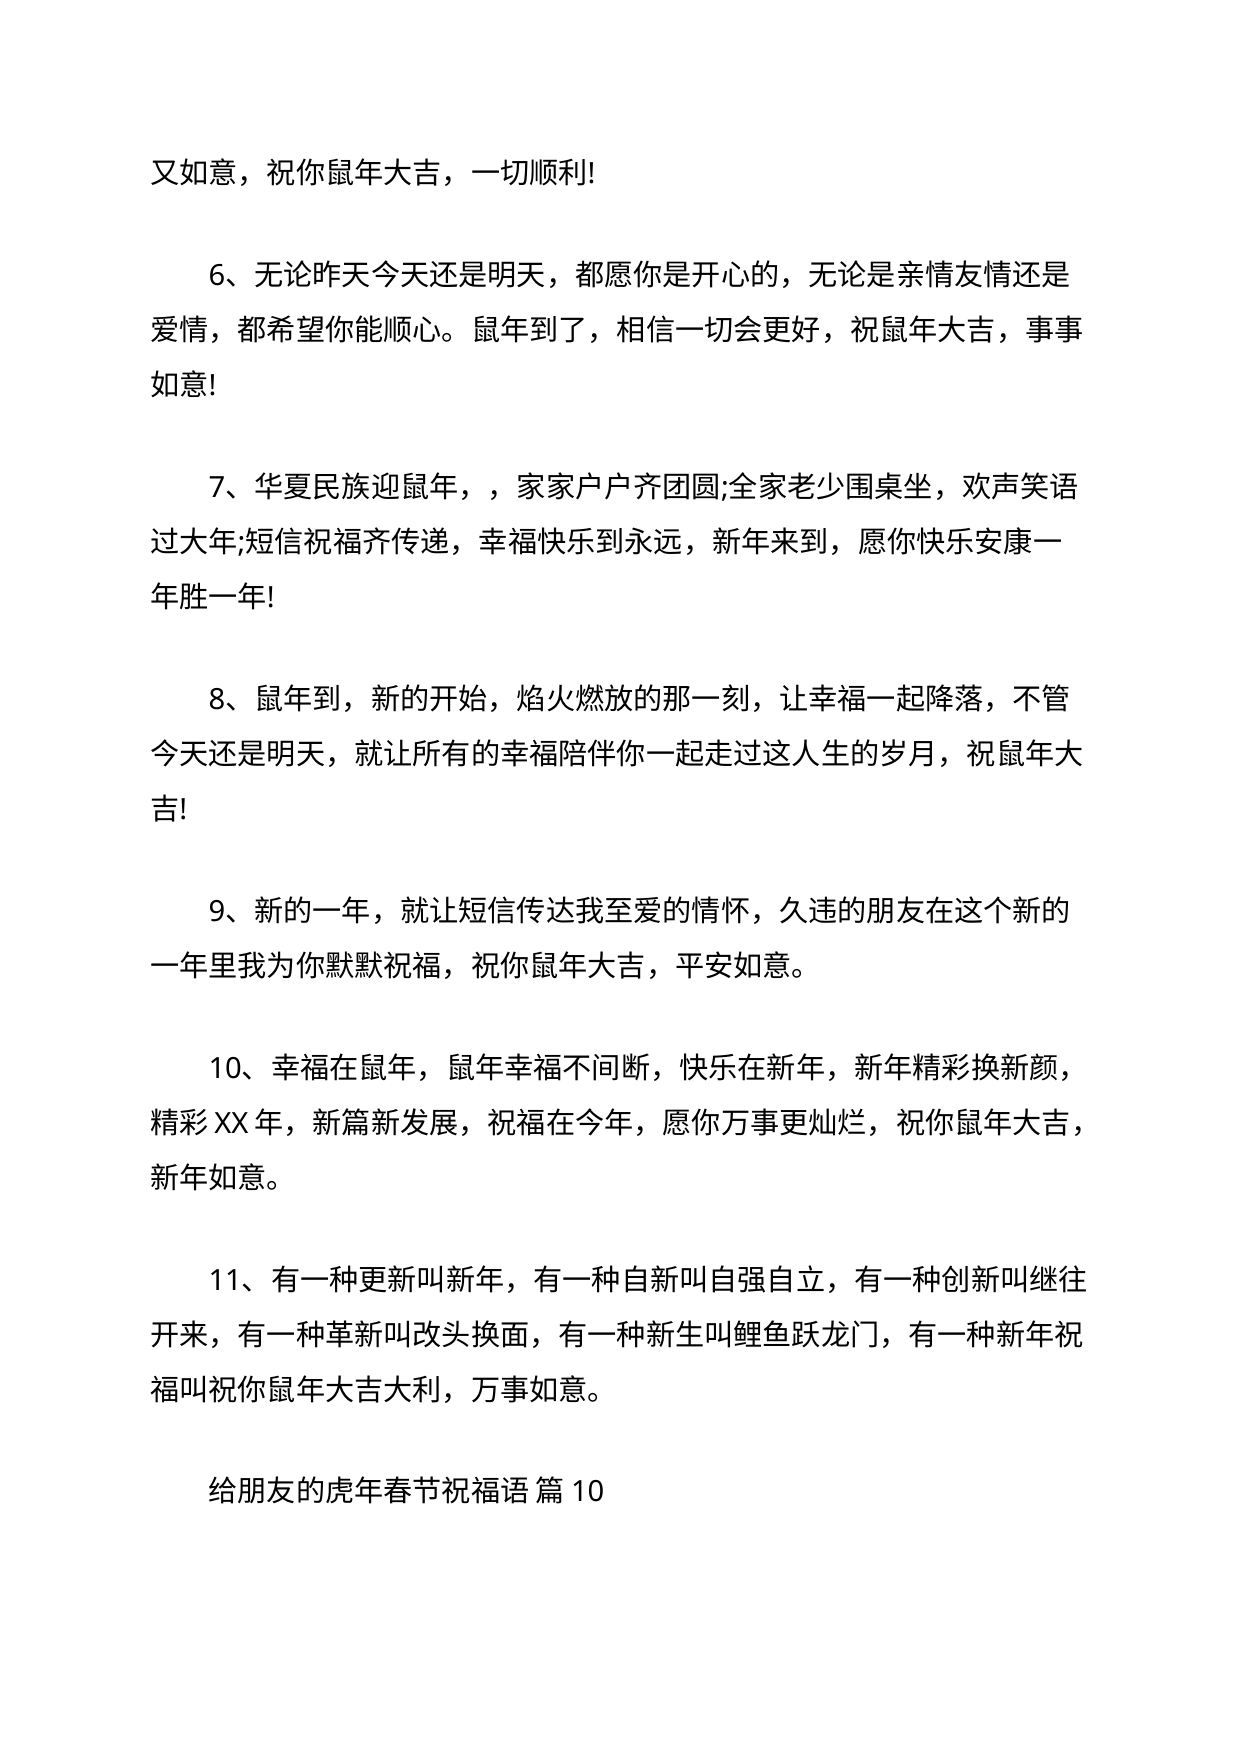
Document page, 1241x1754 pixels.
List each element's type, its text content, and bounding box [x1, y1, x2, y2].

text 给朋友的虎年春节祝福语 篇10 [150, 1468, 1090, 1510]
text 8、鼠年到，新的开始，焰火燃放的那一刻，让幸福一起降落，不管今天还是明天，就让所有的幸福陪伴你一起走过这人生的岁月，祝鼠年大吉! [150, 676, 1090, 828]
text 7、华夏民族迎鼠年，，家家户户齐团圆;全家老少围桌坐，欢声笑语过大年;短信祝福齐传递，幸福快乐到永远，新年来到，愿你快乐安康一年胜一年! [150, 464, 1090, 616]
text 6、无论昨天今天还是明天，都愿你是开心的，无论是亲情友情还是爱情，都希望你能顺心。鼠年到了，相信一切会更好，祝鼠年大吉，事事如意! [150, 252, 1090, 404]
text 9、新的一年，就让短信传达我至爱的情怀，久违的朋友在这个新的一年里我为你默默祝福，祝你鼠年大吉，平安如意。 [150, 888, 1090, 985]
text 10、幸福在鼠年，鼠年幸福不间断，快乐在新年，新年精彩换新颜，精彩XX年，新篇新发展，祝福在今年，愿你万事更灿烂，祝你鼠年大吉，新年如意。 [150, 1044, 1090, 1197]
text 11、有一种更新叫新年，有一种自新叫自强自立，有一种创新叫继往开来，有一种革新叫改头换面，有一种新生叫鲤鱼跃龙门，有一种新年祝福叫祝你鼠年大吉大利，万事如意。 [150, 1256, 1090, 1408]
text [150, 150, 1090, 192]
